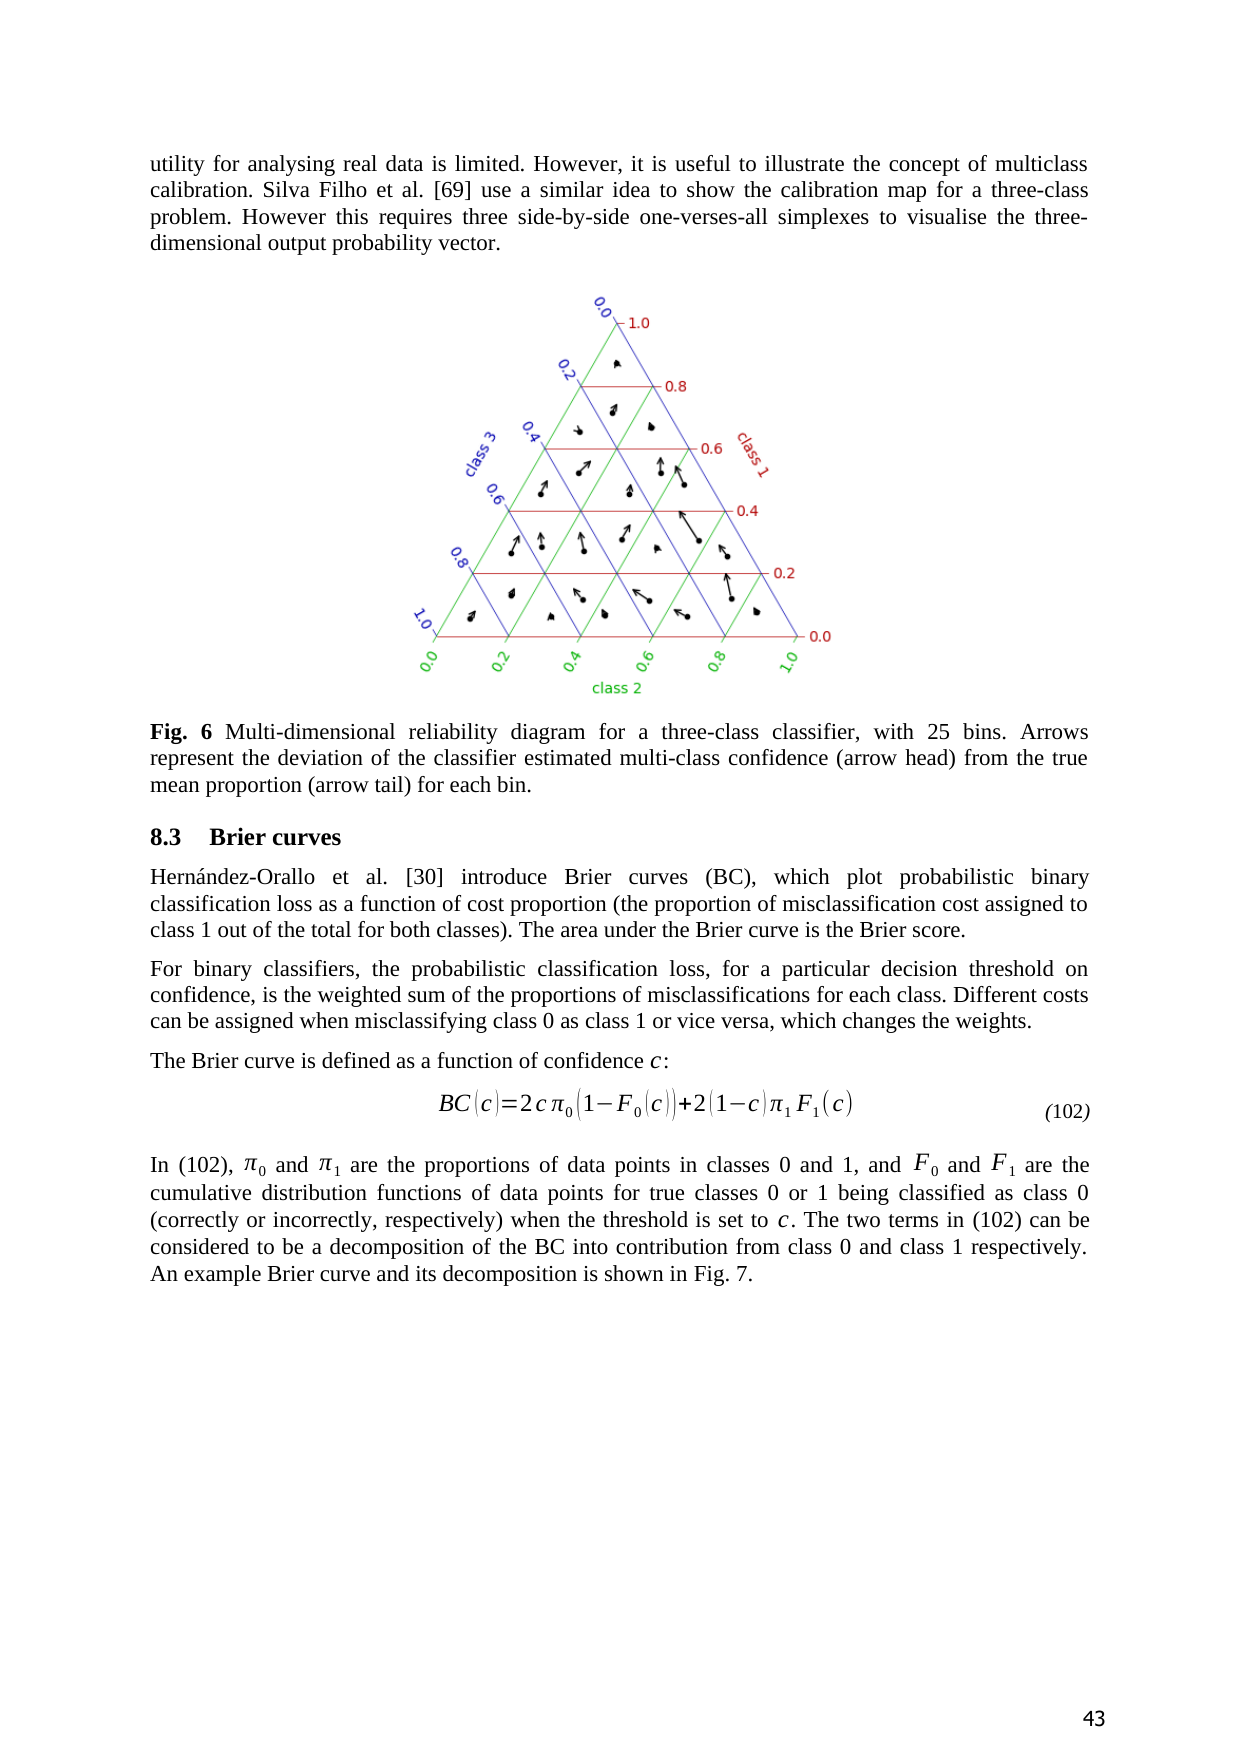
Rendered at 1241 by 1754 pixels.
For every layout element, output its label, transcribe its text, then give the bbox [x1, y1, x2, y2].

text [150, 150, 1090, 255]
table_header (102) [975, 1087, 1101, 1136]
table_header [257, 1087, 974, 1136]
text Hernández-Orallo et al. [30] introduce Brier curves (BC), which plot probabilistic binary classification loss as a function of cost proportion (the proportion of misclassification cost assigned to class 1 out of the total for both classes). The area under the Brier curve is the Brier score. [150, 863, 1090, 942]
text The Brier curve is defined as a function of confidence : [150, 1046, 1090, 1074]
picture [398, 267, 842, 706]
text In (102), and are the proportions of data points in classes 0 and 1, and and are the cumulative distribution functions of data points for true classes 0 or 1 being classified as class 0 (correctly or incorrectly, respectively) when the threshold is set to . The two terms in (102) can be considered to be a decomposition of the BC into contribution from class 0 and class 1 respectively. An example Brier curve and its decomposition is shown in Fig. 7. [150, 1148, 1090, 1286]
text Fig. 6 Multi-dimensional reliability diagram for a three-class classifier, with 25 bins. Arrows represent the deviation of the classifier estimated multi-class confidence (arrow head) from the true mean proportion (arrow tail) for each bin. [150, 718, 1090, 797]
text For binary classifiers, the probabilistic classification loss, for a particular decision threshold on confidence, is the weighted sum of the proportions of misclassifications for each class. Different costs can be assigned when misclassifying class 0 as class 1 or vice versa, which changes the weights. [150, 955, 1090, 1034]
subtitle Brier curves [150, 822, 1090, 851]
